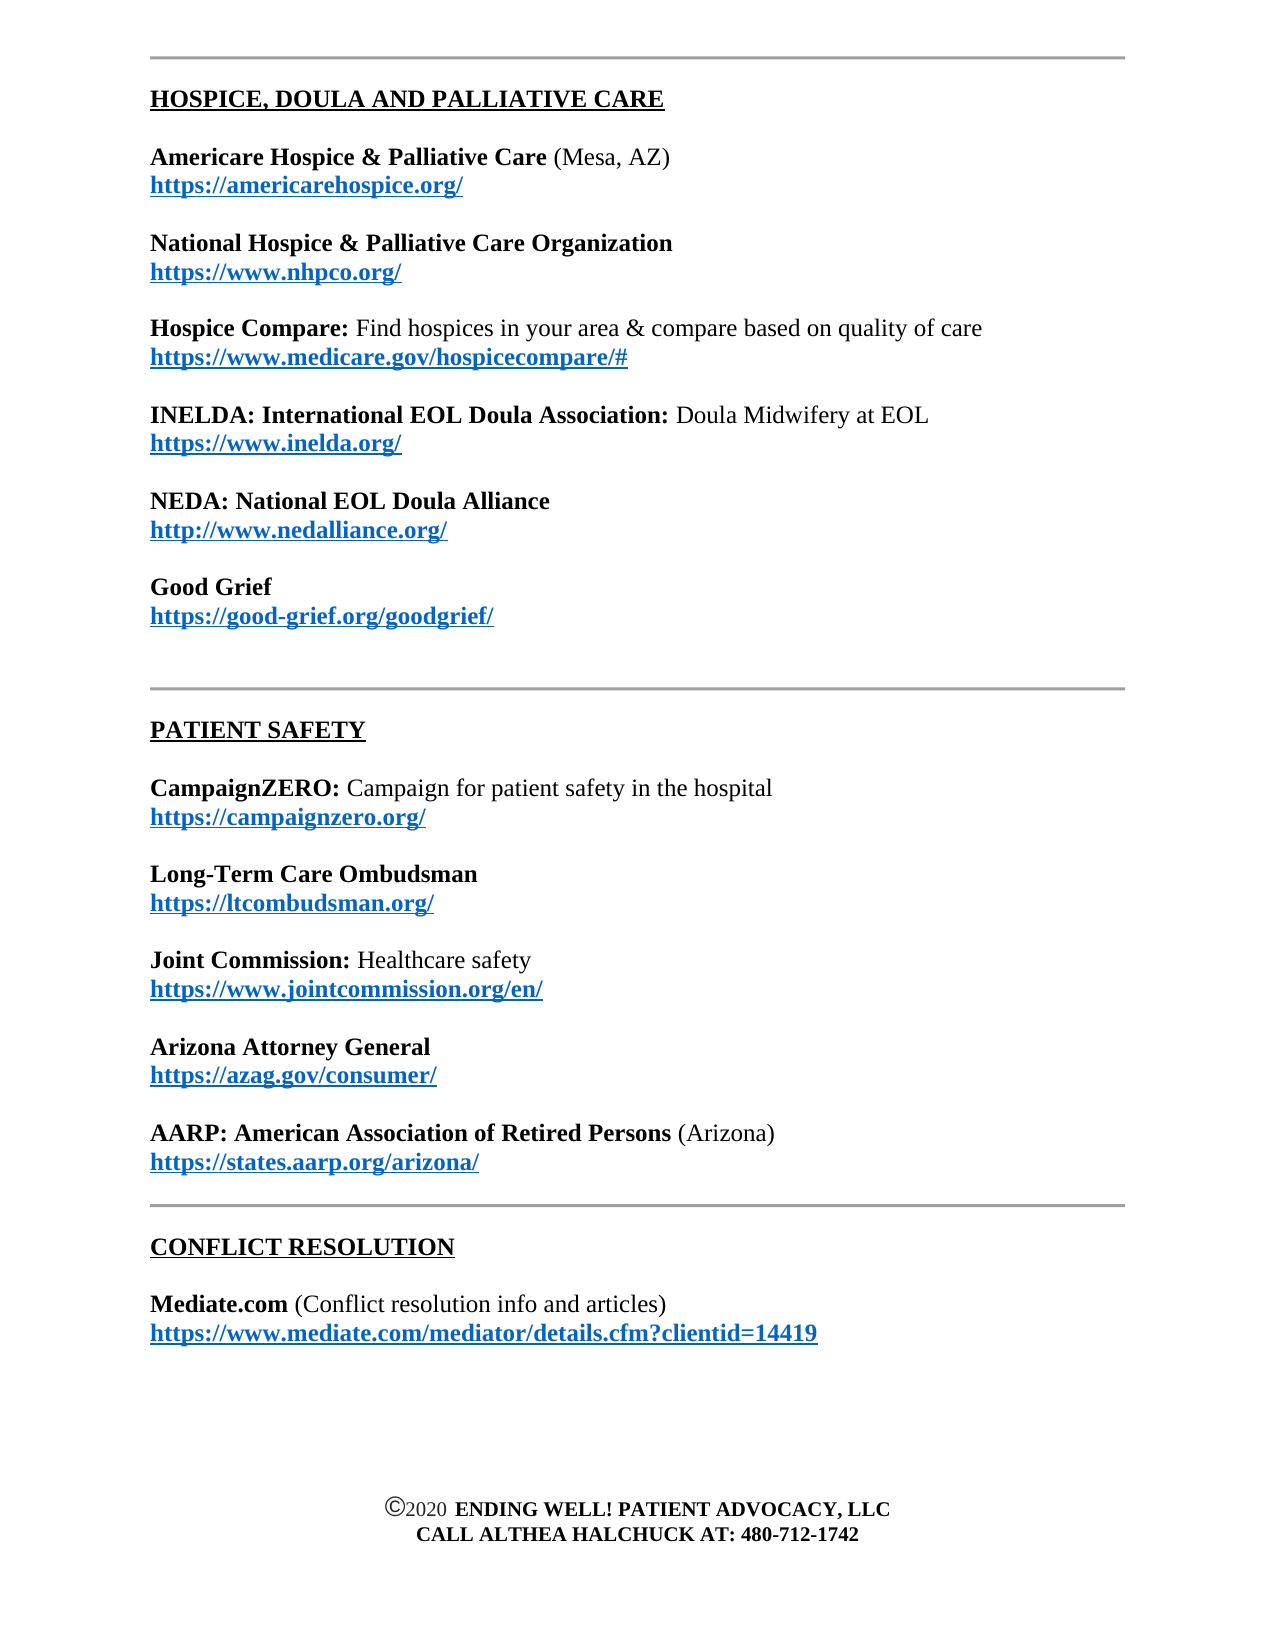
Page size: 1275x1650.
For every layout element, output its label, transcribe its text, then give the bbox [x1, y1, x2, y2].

text https://states.aarp.org/arizona/ [150, 1147, 1125, 1175]
text Americare Hospice & Palliative Care (Mesa, AZ) [150, 142, 1125, 171]
text HOSPICE, DOULA AND PALLIATIVE CARE [150, 84, 1125, 113]
text https://americarehospice.org/ [150, 171, 1125, 199]
text Hospice Compare: Find hospices in your area & compare based on quality of care https://www.medicare.gov/hospicecompare/# [150, 313, 1125, 371]
text Good Grief [150, 572, 1125, 601]
text NEDA: National EOL Doula Alliance [150, 486, 1125, 515]
text https://www.mediate.com/mediator/details.cfm?clientid=14419 [150, 1318, 1125, 1347]
text National Hospice & Palliative Care Organization [150, 228, 1125, 257]
text https://good-grief.org/goodgrief/ [150, 601, 1125, 630]
text Mediate.com (Conflict resolution info and articles) [150, 1289, 1125, 1318]
text Arizona Attorney General [150, 1032, 1125, 1060]
text https://www.inelda.org/ [150, 428, 1125, 457]
text INELDA: International EOL Doula Association: Doula Midwifery at EOL [150, 400, 1125, 428]
text CONFLICT RESOLUTION [150, 1232, 1125, 1261]
text CampaignZERO: Campaign for patient safety in the hospital [150, 773, 1125, 802]
text https://azag.gov/consumer/ [150, 1060, 1125, 1089]
text Long-Term Care Ombudsman [150, 859, 1125, 888]
text https://www.nhpco.org/ [150, 257, 1125, 286]
text https://ltcombudsman.org/ [150, 888, 1125, 917]
text Joint Commission: Healthcare safety [150, 945, 1125, 974]
text https://campaignzero.org/ [150, 802, 1125, 830]
text https://www.jointcommission.org/en/ [150, 974, 1125, 1003]
text AARP: American Association of Retired Persons (Arizona) [150, 1118, 1125, 1147]
text PATIENT SAFETY [150, 715, 1125, 744]
text http://www.nedalliance.org/ [150, 515, 1125, 543]
